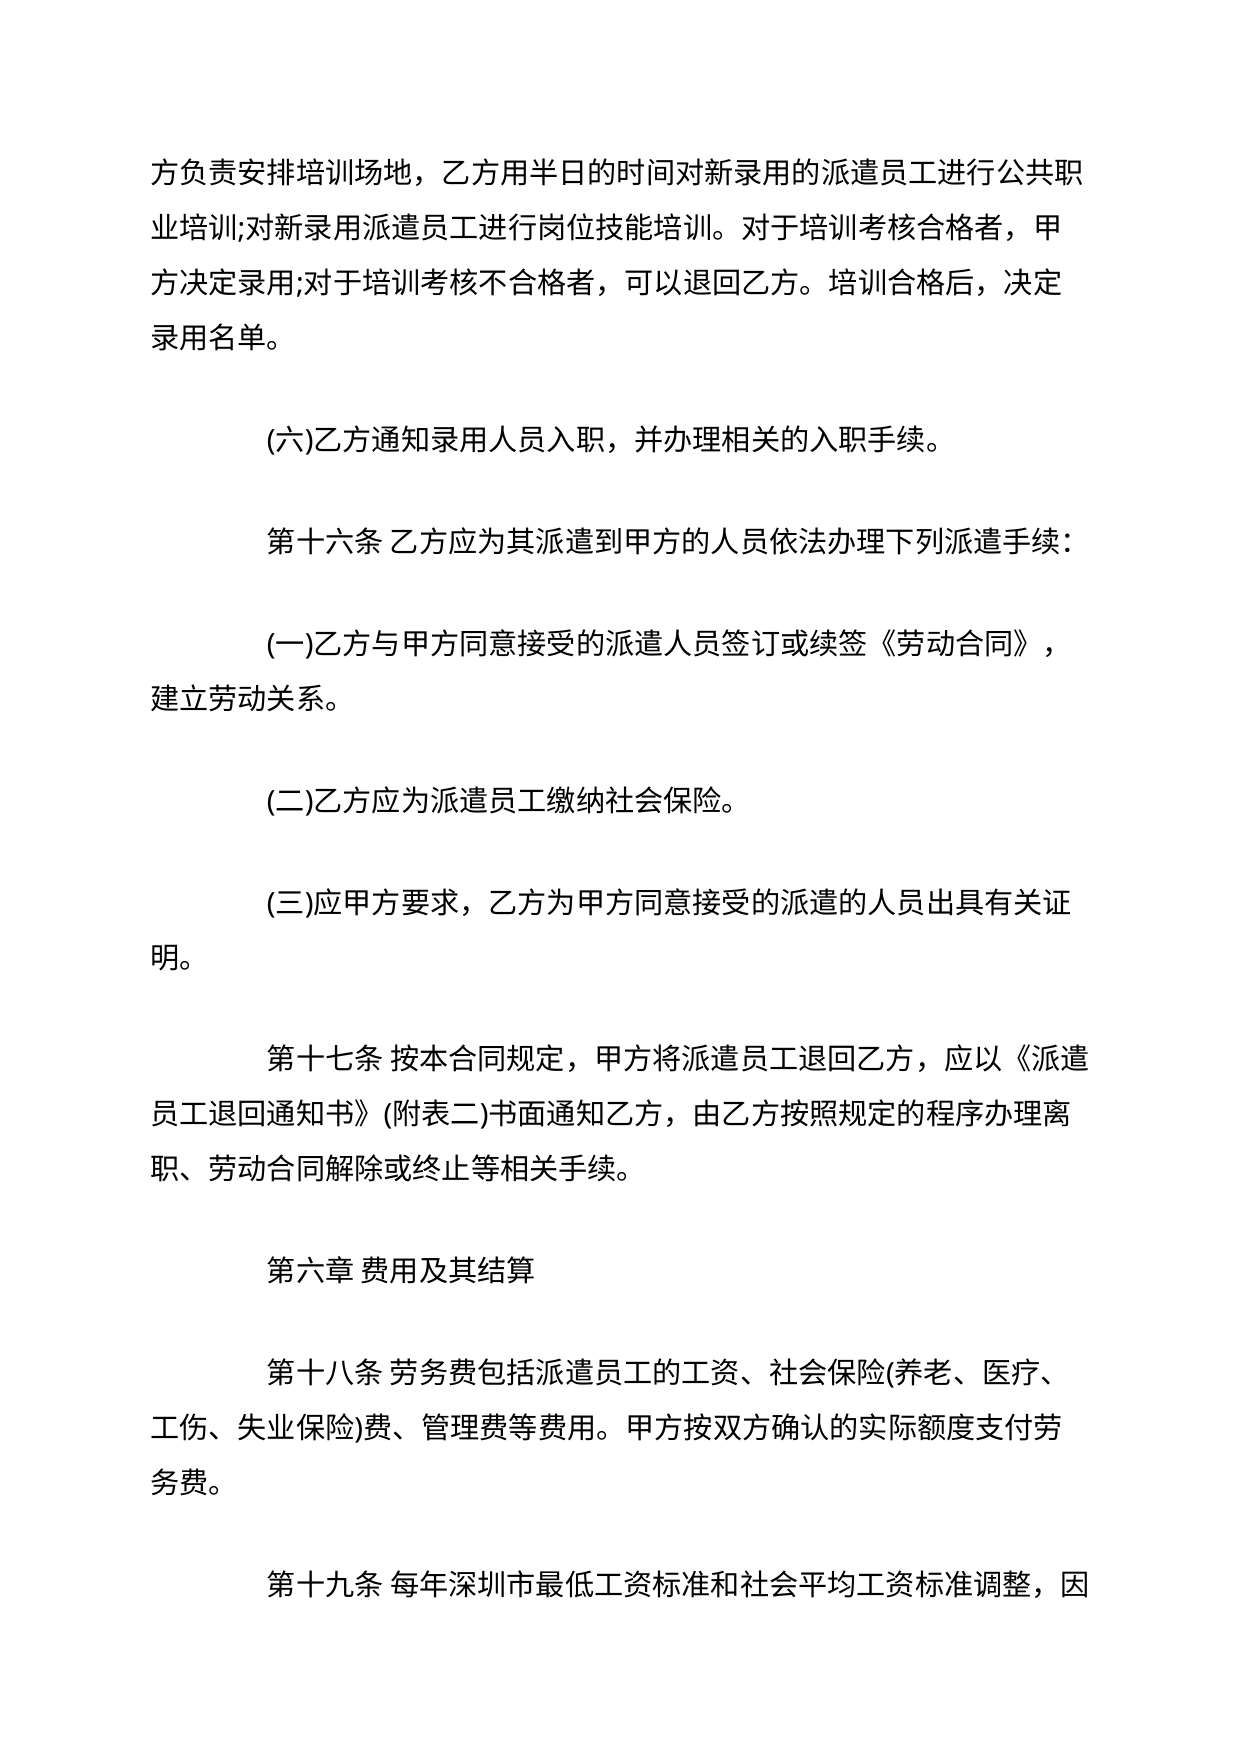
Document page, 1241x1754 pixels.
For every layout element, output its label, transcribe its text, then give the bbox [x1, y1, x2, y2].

text (二)乙方应为派遣员工缴纳社会保险。 [150, 777, 1090, 819]
text 第十八条 劳务费包括派遣员工的工资、社会保险(养老、医疗、工伤、失业保险)费、管理费等费用。甲方按双方确认的实际额度支付劳务费。 [150, 1349, 1090, 1502]
text 第十七条 按本合同规定，甲方将派遣员工退回乙方，应以《派遣员工退回通知书》(附表二)书面通知乙方，由乙方按照规定的程序办理离职、劳动合同解除或终止等相关手续。 [150, 1036, 1090, 1188]
text (六)乙方通知录用人员入职，并办理相关的入职手续。 [150, 417, 1090, 459]
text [150, 1561, 1090, 1603]
text (三)应甲方要求，乙方为甲方同意接受的派遣的人员出具有关证明。 [150, 879, 1090, 976]
text 第十六条 乙方应为其派遣到甲方的人员依法办理下列派遣手续： [150, 519, 1090, 561]
text 第六章 费用及其结算 [150, 1248, 1090, 1290]
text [150, 150, 1090, 357]
text (一)乙方与甲方同意接受的派遣人员签订或续签《劳动合同》，建立劳动关系。 [150, 620, 1090, 718]
